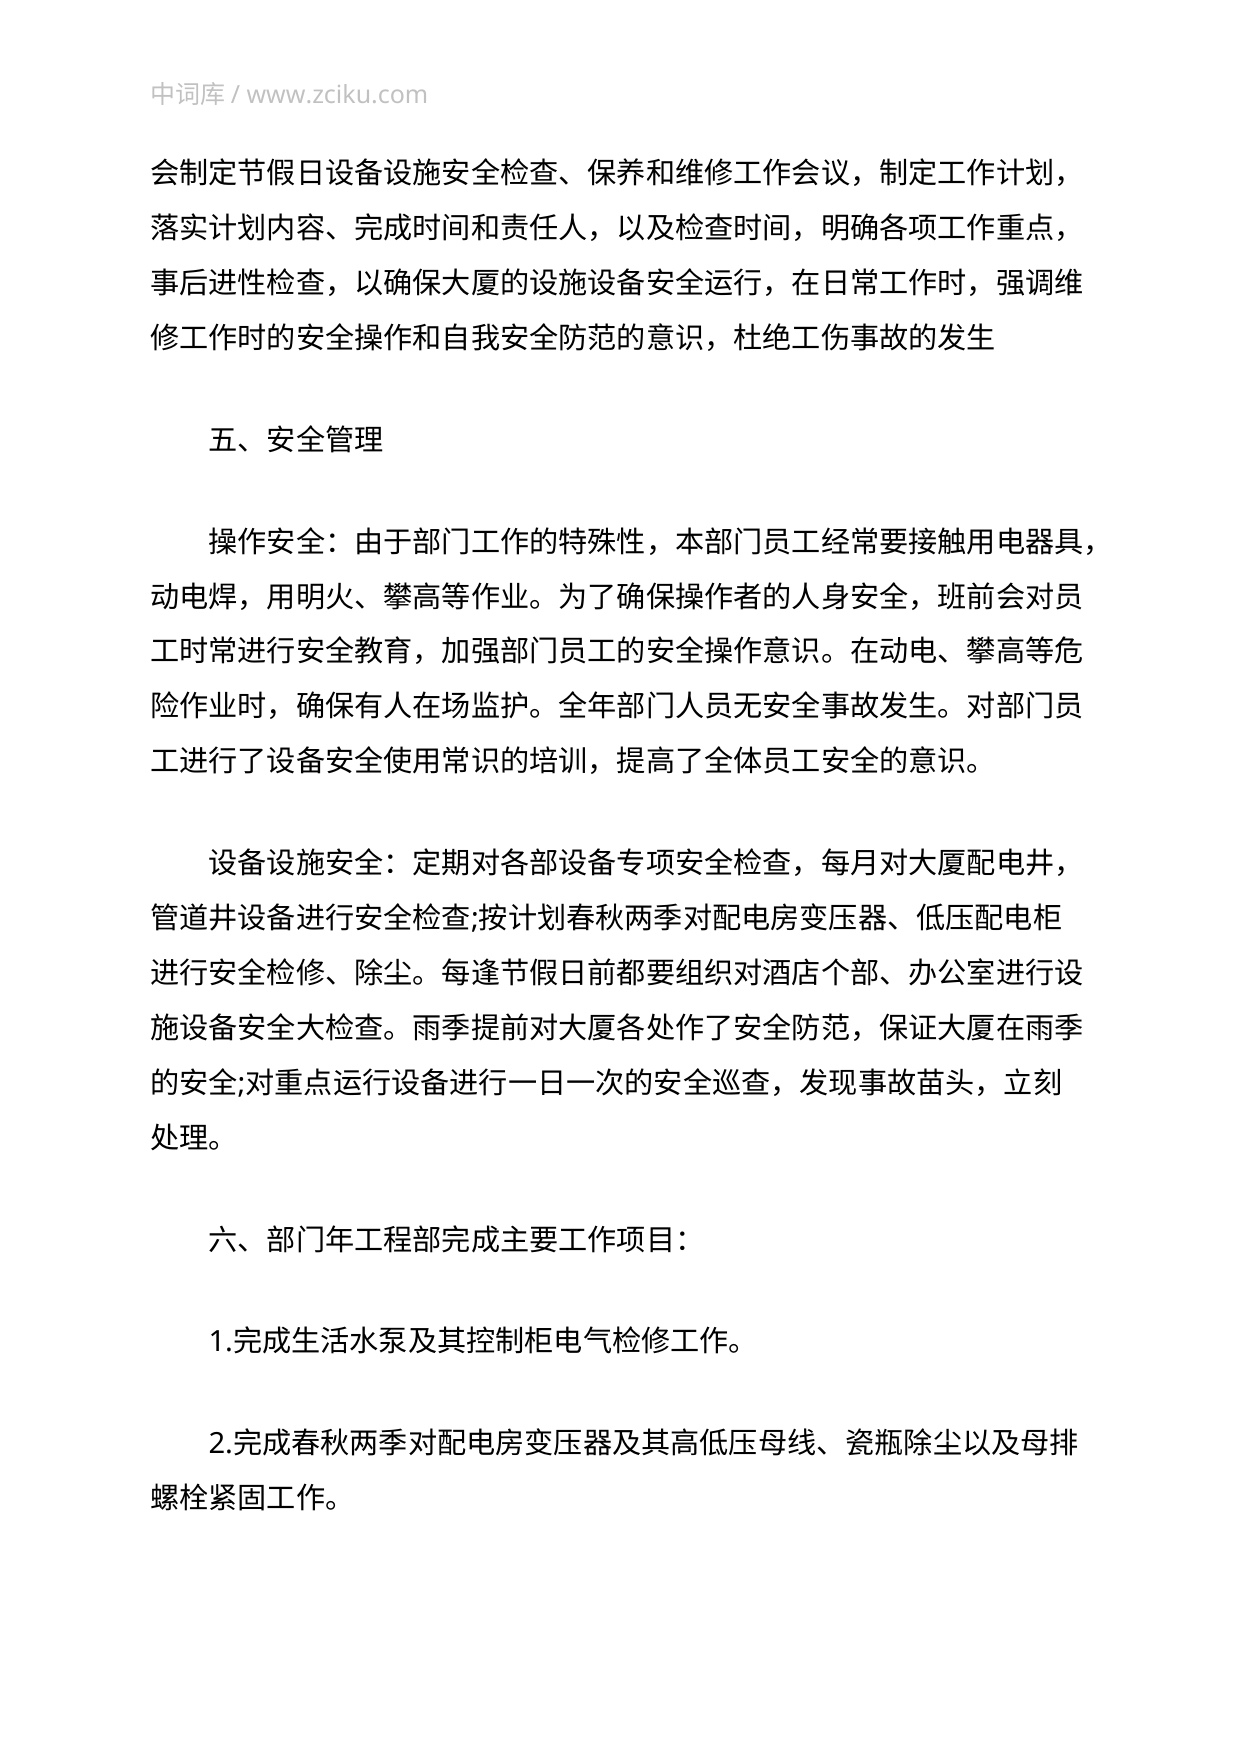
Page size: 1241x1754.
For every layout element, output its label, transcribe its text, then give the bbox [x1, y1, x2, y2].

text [150, 150, 1090, 357]
text 操作安全：由于部门工作的特殊性，本部门员工经常要接触用电器具，动电焊，用明火、攀高等作业。为了确保操作者的人身安全，班前会对员工时常进行安全教育，加强部门员工的安全操作意识。在动电、攀高等危险作业时，确保有人在场监护。全年部门人员无安全事故发生。对部门员工进行了设备安全使用常识的培训，提高了全体员工安全的意识。 [150, 518, 1090, 780]
text 2.完成春秋两季对配电房变压器及其高低压母线、瓷瓶除尘以及母排螺栓紧固工作。 [150, 1420, 1090, 1517]
text 六、部门年工程部完成主要工作项目： [150, 1216, 1090, 1258]
text 五、安全管理 [150, 416, 1090, 459]
text 设备设施安全：定期对各部设备专项安全检查，每月对大厦配电井，管道井设备进行安全检查;按计划春秋两季对配电房变压器、低压配电柜进行安全检修、除尘。每逢节假日前都要组织对酒店个部、办公室进行设施设备安全大检查。雨季提前对大厦各处作了安全防范，保证大厦在雨季的安全;对重点运行设备进行一日一次的安全巡查，发现事故苗头，立刻处理。 [150, 839, 1090, 1157]
text 1.完成生活水泵及其控制柜电气检修工作。 [150, 1318, 1090, 1360]
